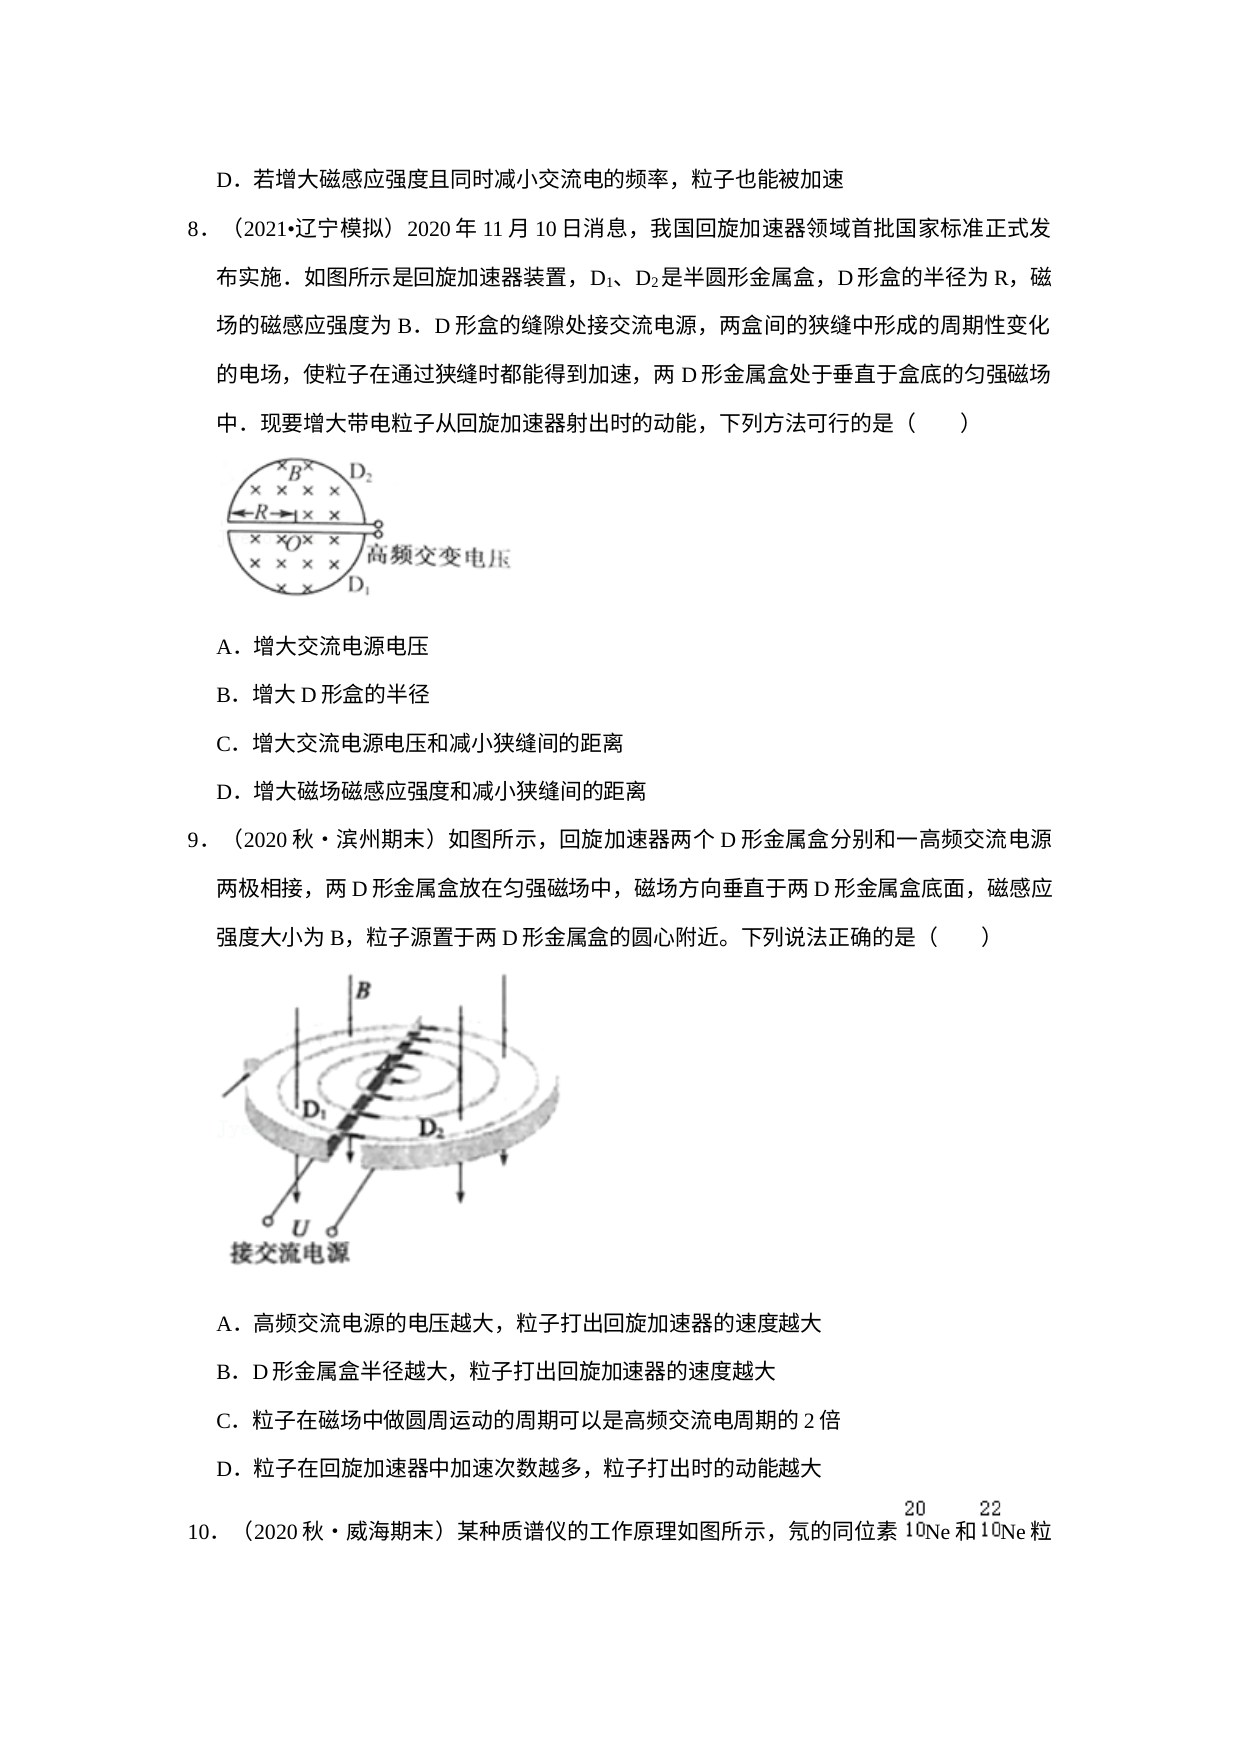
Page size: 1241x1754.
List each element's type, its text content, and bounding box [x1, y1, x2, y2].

text C．粒子在磁场中做圆周运动的周期可以是高频交流电周期的2倍 [187, 1402, 1053, 1435]
picture [976, 1498, 1001, 1540]
text 9．（2020秋•滨州期末）如图所示，回旋加速器两个D形金属盒分别和一高频交流电源两极相接，两D形金属盒放在匀强磁场中，磁场方向垂直于两D形金属盒底面，磁感应强度大小为B，粒子源置于两D形金属盒的圆心附近。下列说法正确的是（ ） [187, 822, 1053, 952]
text 8．（2021•辽宁模拟）2020年11月10日消息，我国回旋加速器领域首批国家标准正式发布实施．如图所示是回旋加速器装置，D1、D2是半圆形金属盒，D形盒的半径为R，磁场的磁感应强度为B．D形盒的缝隙处接交流电源，两盒间的狭缝中形成的周期性变化的电场，使粒子在通过狭缝时都能得到加速，两D形金属盒处于垂直于盒底的匀强磁场中．现要增大带电粒子从回旋加速器射出时的动能，下列方法可行的是（ ） [187, 210, 1053, 438]
text D．若增大磁感应强度且同时减小交流电的频率，粒子也能被加速 [187, 162, 1053, 194]
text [187, 1499, 1053, 1564]
text B．增大D形盒的半径 [187, 677, 1053, 709]
text D．增大磁场磁感应强度和减小狭缝间的距离 [187, 774, 1053, 806]
text D．粒子在回旋加速器中加速次数越多，粒子打出时的动能越大 [187, 1451, 1053, 1483]
text B．D形金属盒半径越大，粒子打出回旋加速器的速度越大 [187, 1354, 1053, 1386]
picture [216, 967, 565, 1270]
text A．高频交流电源的电压越大，粒子打出回旋加速器的速度越大 [187, 1306, 1053, 1338]
text C．增大交流电源电压和减小狭缝间的距离 [187, 725, 1053, 758]
text A．增大交流电源电压 [187, 629, 1053, 661]
picture [216, 453, 516, 601]
picture [901, 1498, 925, 1540]
